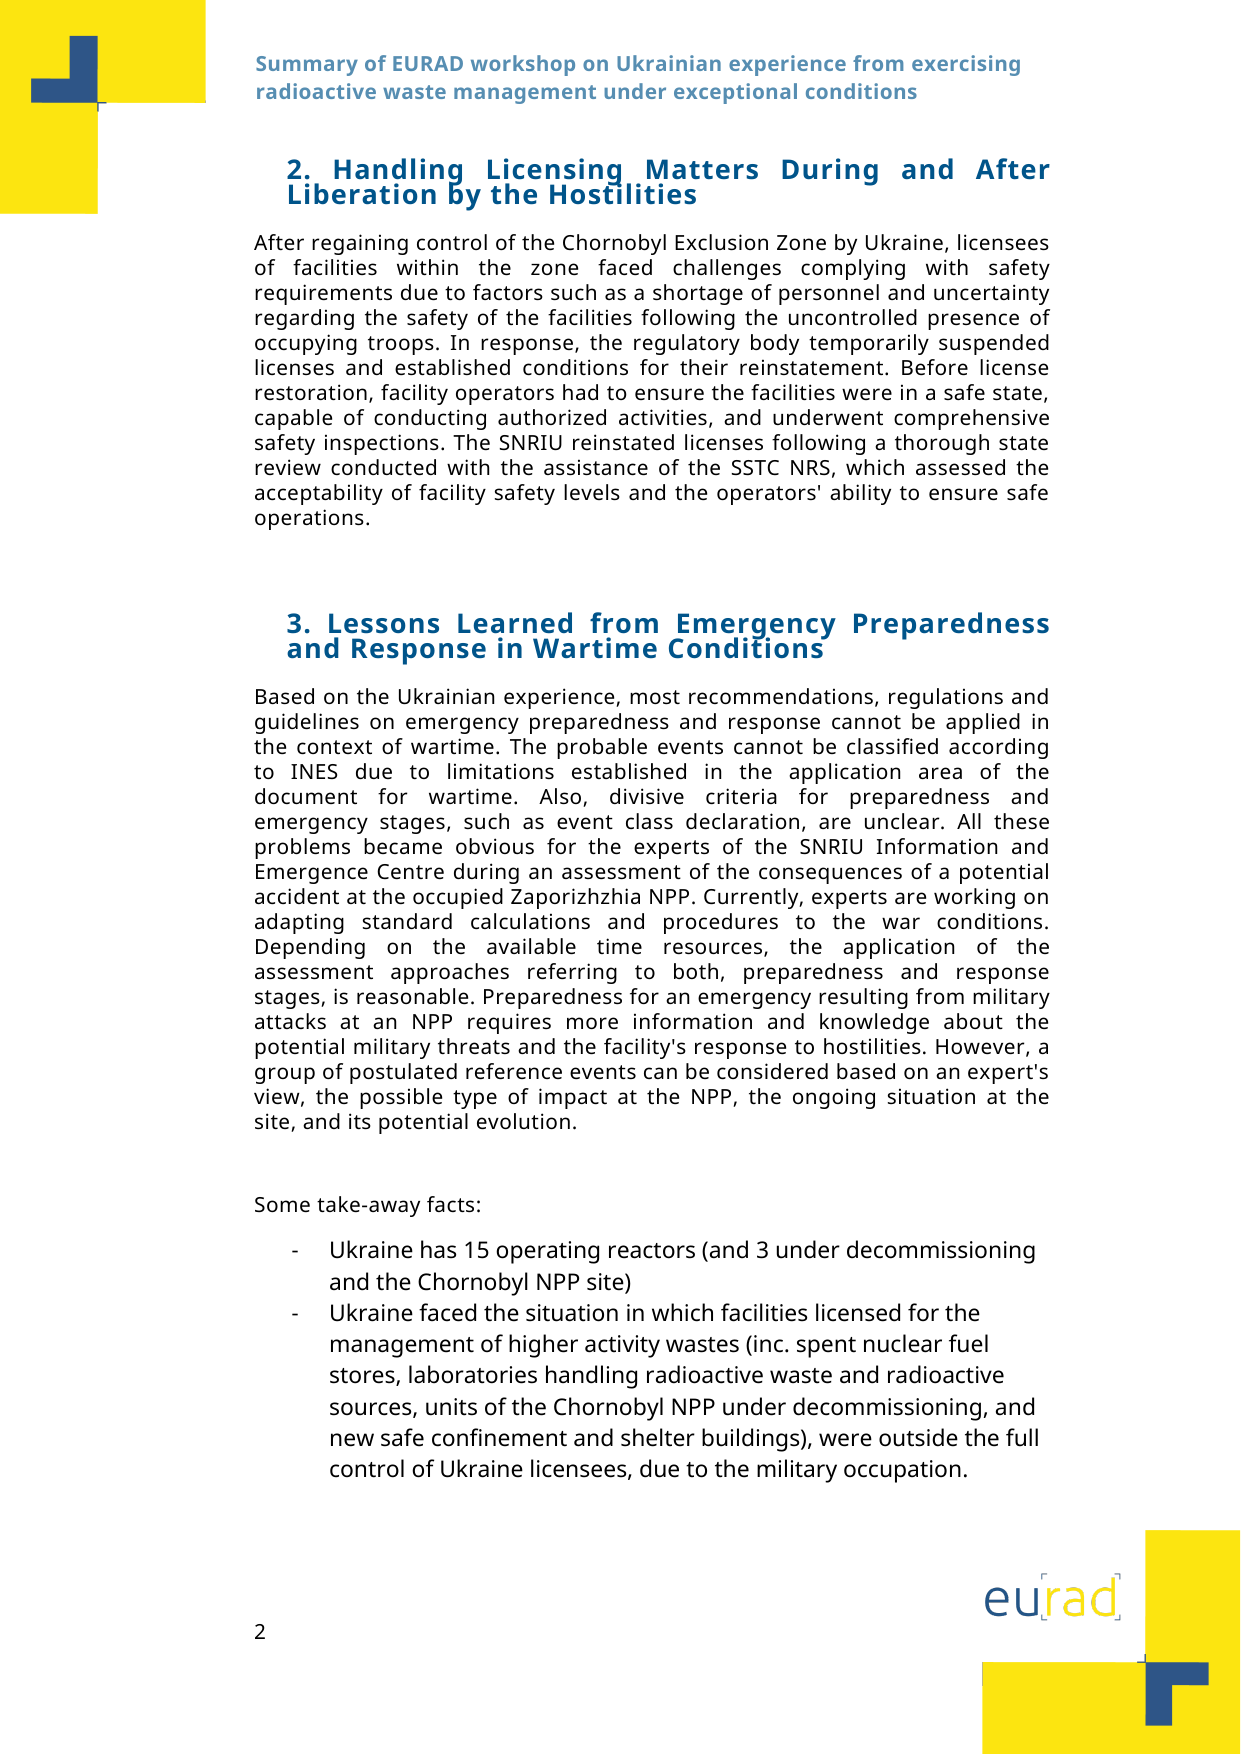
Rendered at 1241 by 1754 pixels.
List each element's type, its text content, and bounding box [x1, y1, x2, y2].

text Based on the Ukrainian experience, most recommendations, regulations and guidelines on emergency preparedness and response cannot be applied in the context of wartime. The probable events cannot be classified according to INES due to limitations established in the application area of the document for wartime. Also, divisive criteria for preparedness and emergency stages, such as event class declaration, are unclear. All these problems became obvious for the experts of the SNRIU Information and Emergence Centre during an assessment of the consequences of a potential accident at the occupied Zaporizhzhia NPP. Currently, experts are working on adapting standard calculations and procedures to the war conditions. Depending on the available time resources, the application of the assessment approaches referring to both, preparedness and response stages, is reasonable. Preparedness for an emergency resulting from military attacks at an NPP requires more information and knowledge about the potential military threats and the facility's response to hostilities. However, a group of postulated reference events can be considered based on an expert's view, the possible type of impact at the NPP, the ongoing situation at the site, and its potential evolution. [254, 684, 1051, 1134]
list Ukraine has 15 operating reactors (and 3 under decommissioning and the Chornobyl NPP site) [291, 1234, 1051, 1297]
text After regaining control of the Chornobyl Exclusion Zone by Ukraine, licensees of facilities within the zone faced challenges complying with safety requirements due to factors such as a shortage of personnel and uncertainty regarding the safety of the facilities following the uncontrolled presence of occupying troops. In response, the regulatory body temporarily suspended licenses and established conditions for their reinstatement. Before license restoration, facility operators had to ensure the facilities were in a safe state, capable of conducting authorized activities, and underwent comprehensive safety inspections. The SNRIU reinstated licenses following a thorough state review conducted with the assistance of the SSTC NRS, which assessed the acceptability of facility safety levels and the operators' ability to ensure safe operations. [254, 230, 1051, 530]
picture [0, 0, 1241, 1754]
subtitle 3. Lessons Learned from Emergency Preparedness and Response in Wartime Conditions [286, 614, 1051, 664]
text Some take-away facts: [254, 1193, 1051, 1218]
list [291, 1297, 1051, 1484]
subtitle 2. Handling Licensing Matters During and After Liberation by the Hostilities [286, 159, 1051, 209]
